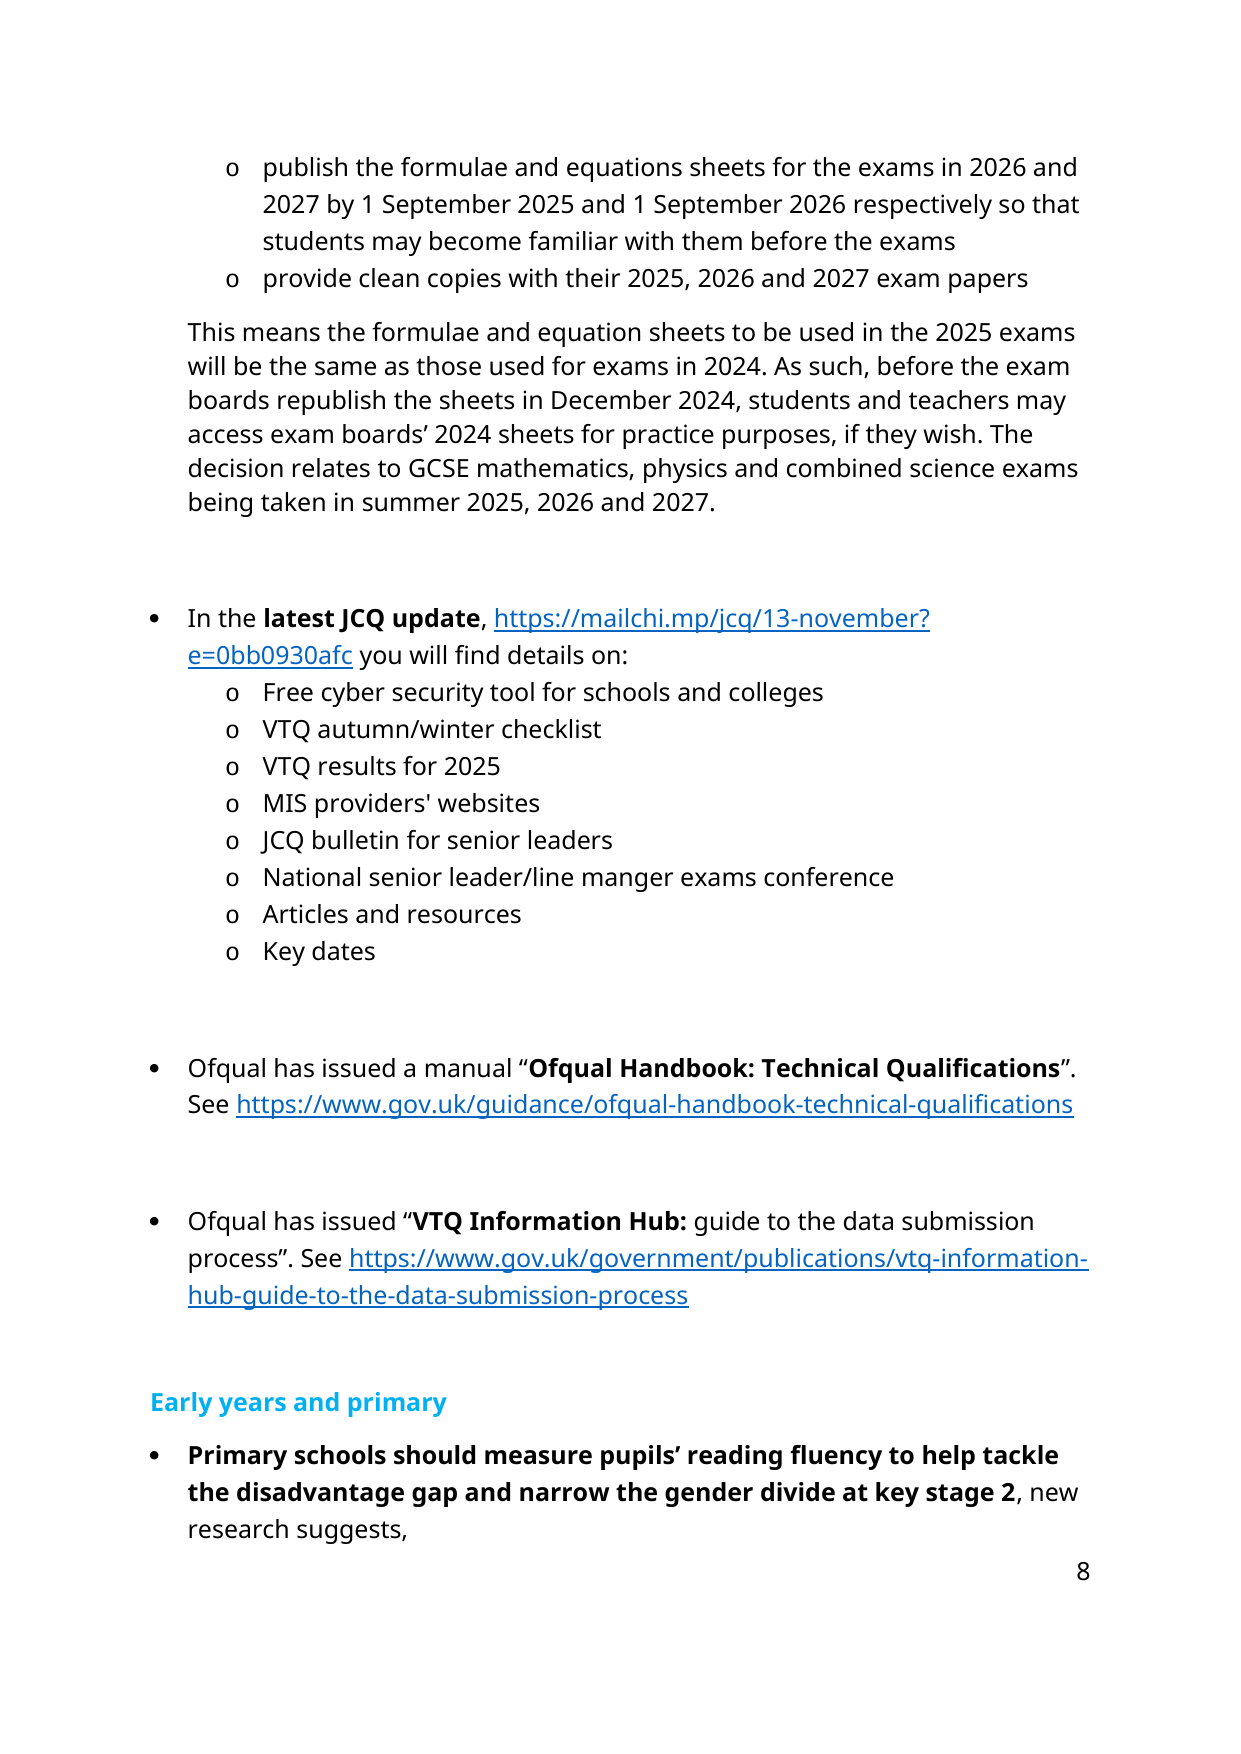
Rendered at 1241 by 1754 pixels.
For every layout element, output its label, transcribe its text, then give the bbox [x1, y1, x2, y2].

list provide clean copies with their 2025, 2026 and 2027 exam papers [225, 261, 1090, 295]
list JCQ bulletin for senior leaders [225, 823, 1090, 857]
list Articles and resources [225, 897, 1090, 931]
list MIS providers' websites [225, 786, 1090, 820]
list National senior leader/line manger exams conference [225, 859, 1090, 894]
list VTQ results for 2025 [225, 749, 1090, 783]
list Key dates [225, 933, 1090, 968]
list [150, 1438, 1090, 1545]
list Ofqual has issued a manual “Ofqual Handbook: Technical Qualifications”. See https://www.gov.uk/guidance/ofqual-handbook-technical-qualifications [150, 1050, 1090, 1121]
list publish the formulae and equations sheets for the exams in 2026 and 2027 by 1 September 2025 and 1 September 2026 respectively so that students may become familiar with them before the exams [225, 150, 1090, 258]
text Early years and primary [150, 1384, 1090, 1418]
list In the latest JCQ update, https://mailchi.mp/jcq/13-november?e=0bb0930afc you will find details on: [150, 601, 1090, 672]
text This means the formulae and equation sheets to be used in the 2025 exams will be the same as those used for exams in 2024. As such, before the exam boards republish the sheets in December 2024, students and teachers may access exam boards’ 2024 sheets for practice purposes, if they wish. The decision relates to GCSE mathematics, physics and combined science exams being taken in summer 2025, 2026 and 2027. [187, 314, 1090, 518]
list VTQ autumn/winter checklist [225, 712, 1090, 746]
list Ofqual has issued “VTQ Information Hub: guide to the data submission process”. See https://www.gov.uk/government/publications/vtq-information-hub-guide-to-the-data-submission-process [150, 1204, 1090, 1311]
list Free cyber security tool for schools and colleges [225, 675, 1090, 709]
